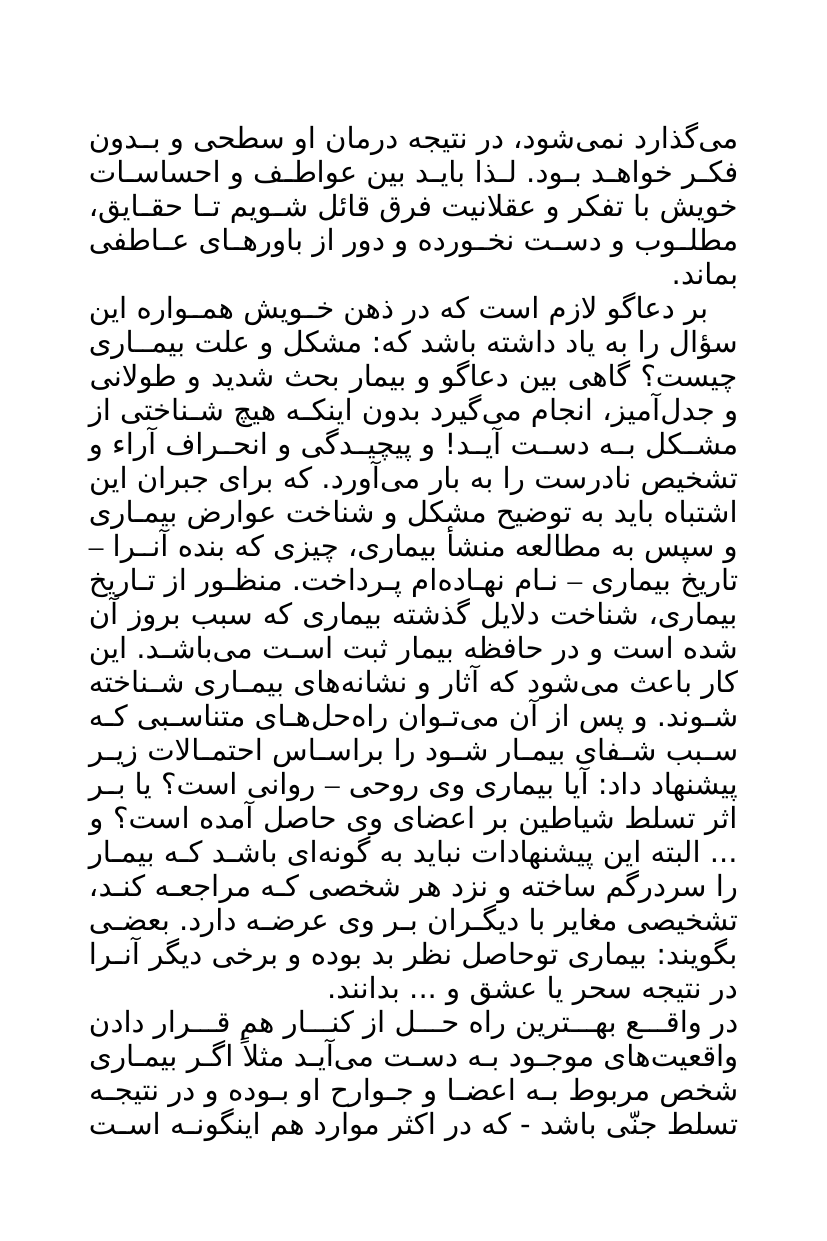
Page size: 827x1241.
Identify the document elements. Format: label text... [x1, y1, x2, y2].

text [89, 1005, 738, 1141]
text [89, 122, 738, 291]
text بر دعاگو لازم است که در ذهن خویش همواره این سؤال را به یاد داشته باشد که: مشکل و علت بیماری چیست؟ گاهی بین دعاگو و بیمار بحث شدید و طولانی و جدل‌آمیز، انجام می‌گیرد بدون اینکه هیچ شناختی از مشکل به دست آید! و پیچیدگی و انحراف آراء و تشخیص نادرست را به بار می‌آورد. که برای جبران این اشتباه باید به توضیح مشکل و شناخت عوارض بیماری و سپس به مطالعه منشأ بیماری، چیزی که بنده آنرا – تاریخ بیماری – نام نهاده‌ام پرداخت. منظور از تاریخ بیماری، شناخت دلایل گذشته بیماری که سبب بروز آن شده است و در حافظه بیمار ثبت است می‌باشد. این کار باعث می‌شود که آثار و نشانه‌های بیماری شناخته شوند. و پس از آن می‌توان راه‌حل‌های متناسبی که سبب شفای بیمار شود را براساس احتمالات زیر پیشنهاد داد: آیا بیماری وی روحی – روانی است؟ یا بر اثر تسلط شیاطین بر اعضای وی حاصل آمده است؟ و ... البته این پیشنهادات نباید به گونه‌ای باشد که بیمار را سردرگم ساخته و نزد هر شخصی که مراجعه کند، تشخیصی مغایر با دیگران بر وی عرضه دارد. بعضی بگویند: بیماری توحاصل نظر بد بوده و برخی دیگر آنرا در نتیجه سحر یا عشق و ... بدانند. [89, 291, 738, 1005]
